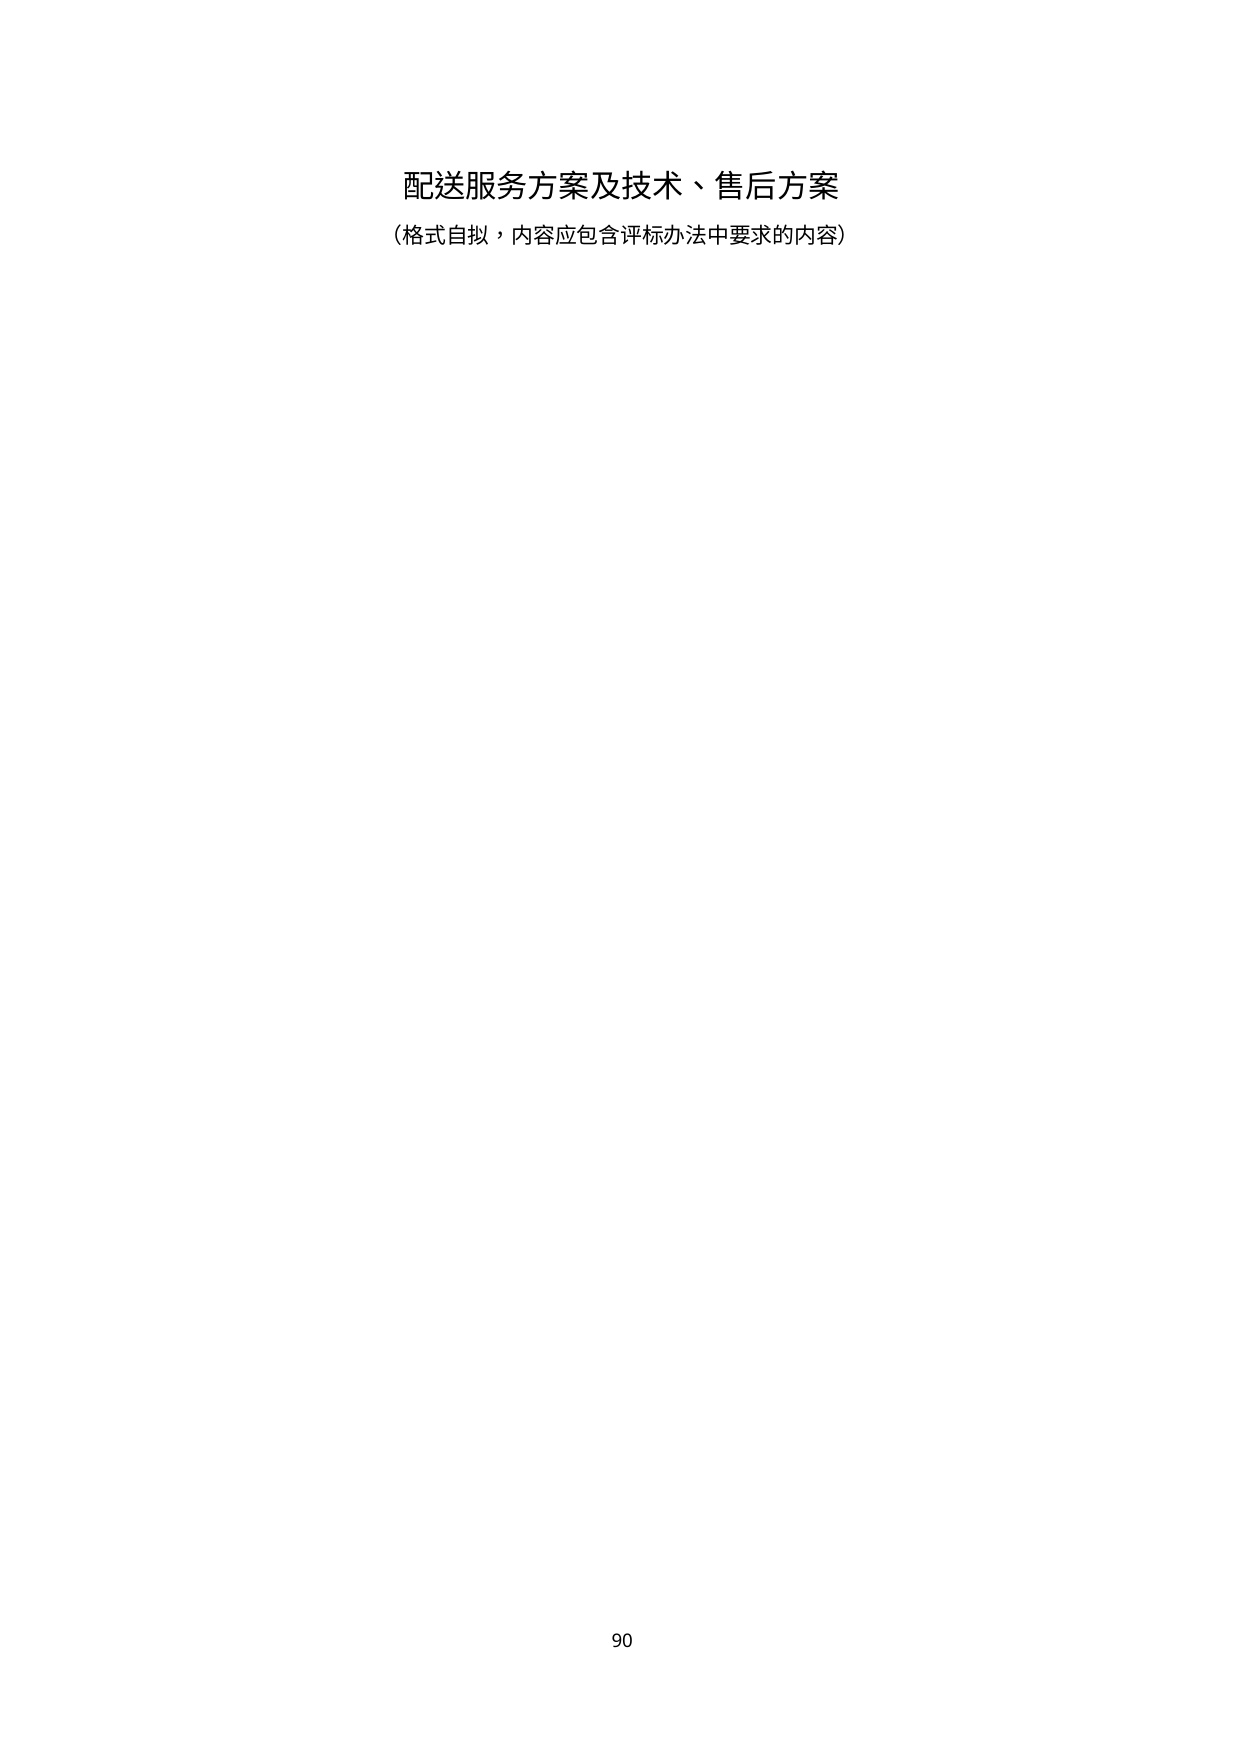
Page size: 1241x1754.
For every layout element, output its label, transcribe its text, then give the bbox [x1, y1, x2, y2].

text 配送服务方案及技术、售后方案 [403, 166, 1054, 205]
text （格式自拟，内容应包含评标办法中要求的内容） [381, 222, 1054, 249]
